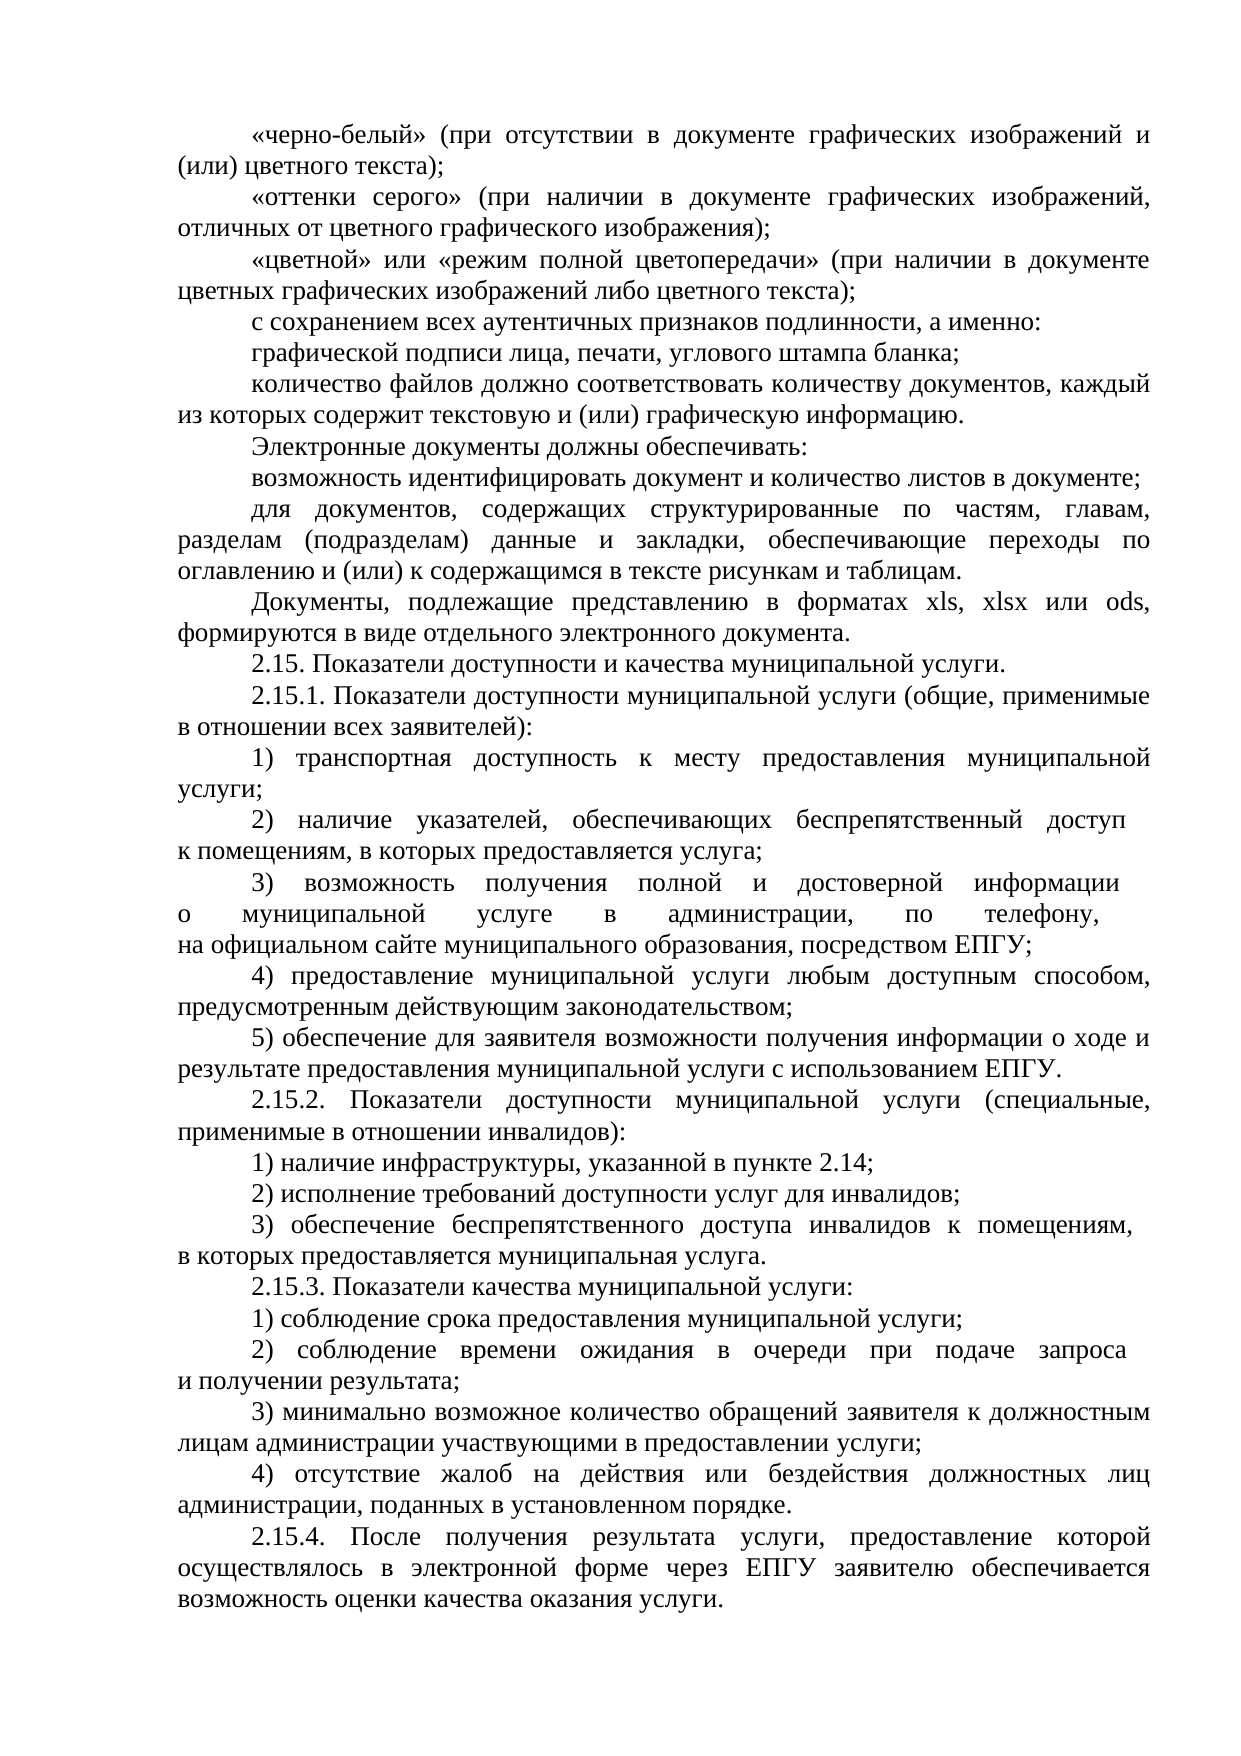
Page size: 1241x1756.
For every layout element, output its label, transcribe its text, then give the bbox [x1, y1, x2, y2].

text 1) соблюдение срока предоставления муниципальной услуги; [177, 1302, 1152, 1333]
text 2.15.2. Показатели доступности муниципальной услуги (специальные, применимые в отношении инвалидов): [177, 1084, 1152, 1146]
text 2.15.3. Показатели качества муниципальной услуги: [177, 1271, 1152, 1302]
text возможность идентифицировать документ и количество листов в документе; [177, 461, 1152, 492]
text 2) соблюдение времени ожидания в очереди при подаче запроса и получении результата; [177, 1333, 1152, 1395]
text графической подписи лица, печати, углового штампа бланка; [177, 336, 1152, 367]
text 2.15.4. После получения результата услуги, предоставление которой осуществлялось в электронной форме через ЕПГУ заявителю обеспечивается возможность оценки качества оказания услуги. [177, 1520, 1152, 1613]
text для документов, содержащих структурированные по частям, главам, разделам (подразделам) данные и закладки, обеспечивающие переходы по оглавлению и (или) к содержащимся в тексте рисункам и таблицам. [177, 492, 1152, 585]
text 4) отсутствие жалоб на действия или бездействия должностных лиц администрации, поданных в установленном порядке. [177, 1457, 1152, 1520]
text Документы, подлежащие представлению в форматах xls, xlsx или ods, формируются в виде отдельного электронного документа. [177, 585, 1152, 648]
text с сохранением всех аутентичных признаков подлинности, а именно: [177, 305, 1152, 336]
text 2.15. Показатели доступности и качества муниципальной услуги. [177, 648, 1152, 679]
text количество файлов должно соответствовать количеству документов, каждый из которых содержит текстовую и (или) графическую информацию. [177, 367, 1152, 429]
text 5) обеспечение для заявителя возможности получения информации о ходе и результате предоставления муниципальной услуги с использованием ЕПГУ. [177, 1021, 1152, 1084]
text «оттенки серого» (при наличии в документе графических изображений, отличных от цветного графического изображения); [177, 180, 1152, 243]
text 1) транспортная доступность к месту предоставления муниципальной услуги; [177, 741, 1152, 803]
text Электронные документы должны обеспечивать: [177, 429, 1152, 461]
text 2) наличие указателей, обеспечивающих беспрепятственный доступ к помещениям, в которых предоставляется услуга; [177, 803, 1152, 866]
text 2.15.1. Показатели доступности муниципальной услуги (общие, применимые в отношении всех заявителей): [177, 679, 1152, 741]
text 3) минимально возможное количество обращений заявителя к должностным лицам администрации участвующими в предоставлении услуги; [177, 1395, 1152, 1457]
text 2) исполнение требований доступности услуг для инвалидов; [177, 1177, 1152, 1208]
text «черно-белый» (при отсутствии в документе графических изображений и (или) цветного текста); [177, 118, 1152, 180]
text 3) обеспечение беспрепятственного доступа инвалидов к помещениям, в которых предоставляется муниципальная услуга. [177, 1208, 1152, 1271]
text 3) возможность получения полной и достоверной информации о муниципальной услуге в администрации, по телефону, на официальном сайте муниципального образования, посредством ЕПГУ; [177, 866, 1152, 959]
text «цветной» или «режим полной цветопередачи» (при наличии в документе цветных графических изображений либо цветного текста); [177, 243, 1152, 305]
text 1) наличие инфраструктуры, указанной в пункте 2.14; [177, 1146, 1152, 1177]
text 4) предоставление муниципальной услуги любым доступным способом, предусмотренным действующим законодательством; [177, 959, 1152, 1021]
